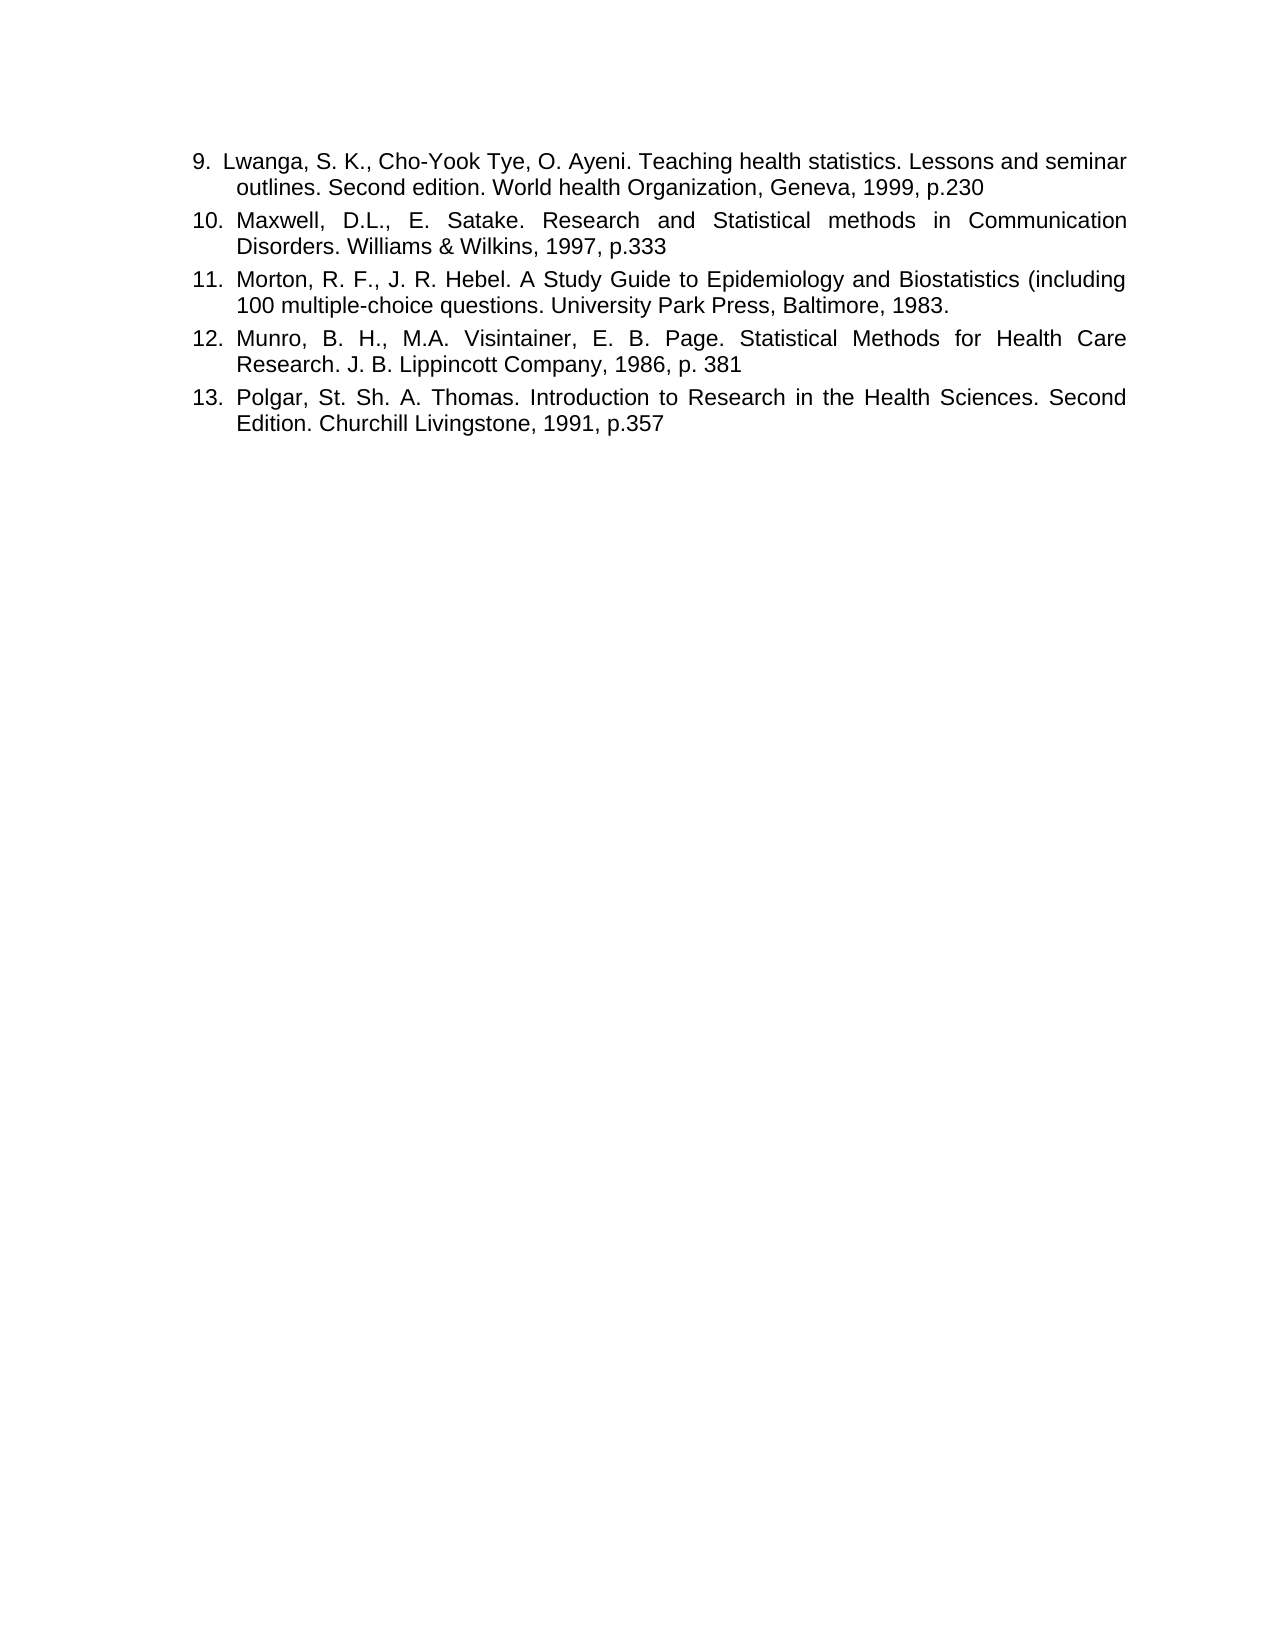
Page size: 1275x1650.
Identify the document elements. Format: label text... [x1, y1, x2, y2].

list Lwanga, S. K., Cho-Yook Tye, O. Ayeni. Teaching health statistics. Lessons and seminar outlines. Second edition. World health Organization, Geneva, 1999, p.230 [192, 148, 1127, 200]
list Munro, B. H., M.A. Visintainer, E. B. Page. Statistical Methods for Health Care Research. J. B. Lippincott Company, 1986, p. 381 [192, 324, 1127, 377]
list Maxwell, D.L., E. Satake. Research and Statistical methods in Communication Disorders. Williams & Wilkins, 1997, p.333 [192, 207, 1127, 259]
list Morton, R. F., J. R. Hebel. A Study Guide to Epidemiology and Biostatistics (including 100 multiple-choice questions. University Park Press, Baltimore, 1983. [192, 266, 1127, 318]
list Polgar, St. Sh. A. Thomas. Introduction to Research in the Health Sciences. Second Edition. Churchill Livingstone, 1991, p.357 [192, 383, 1127, 436]
